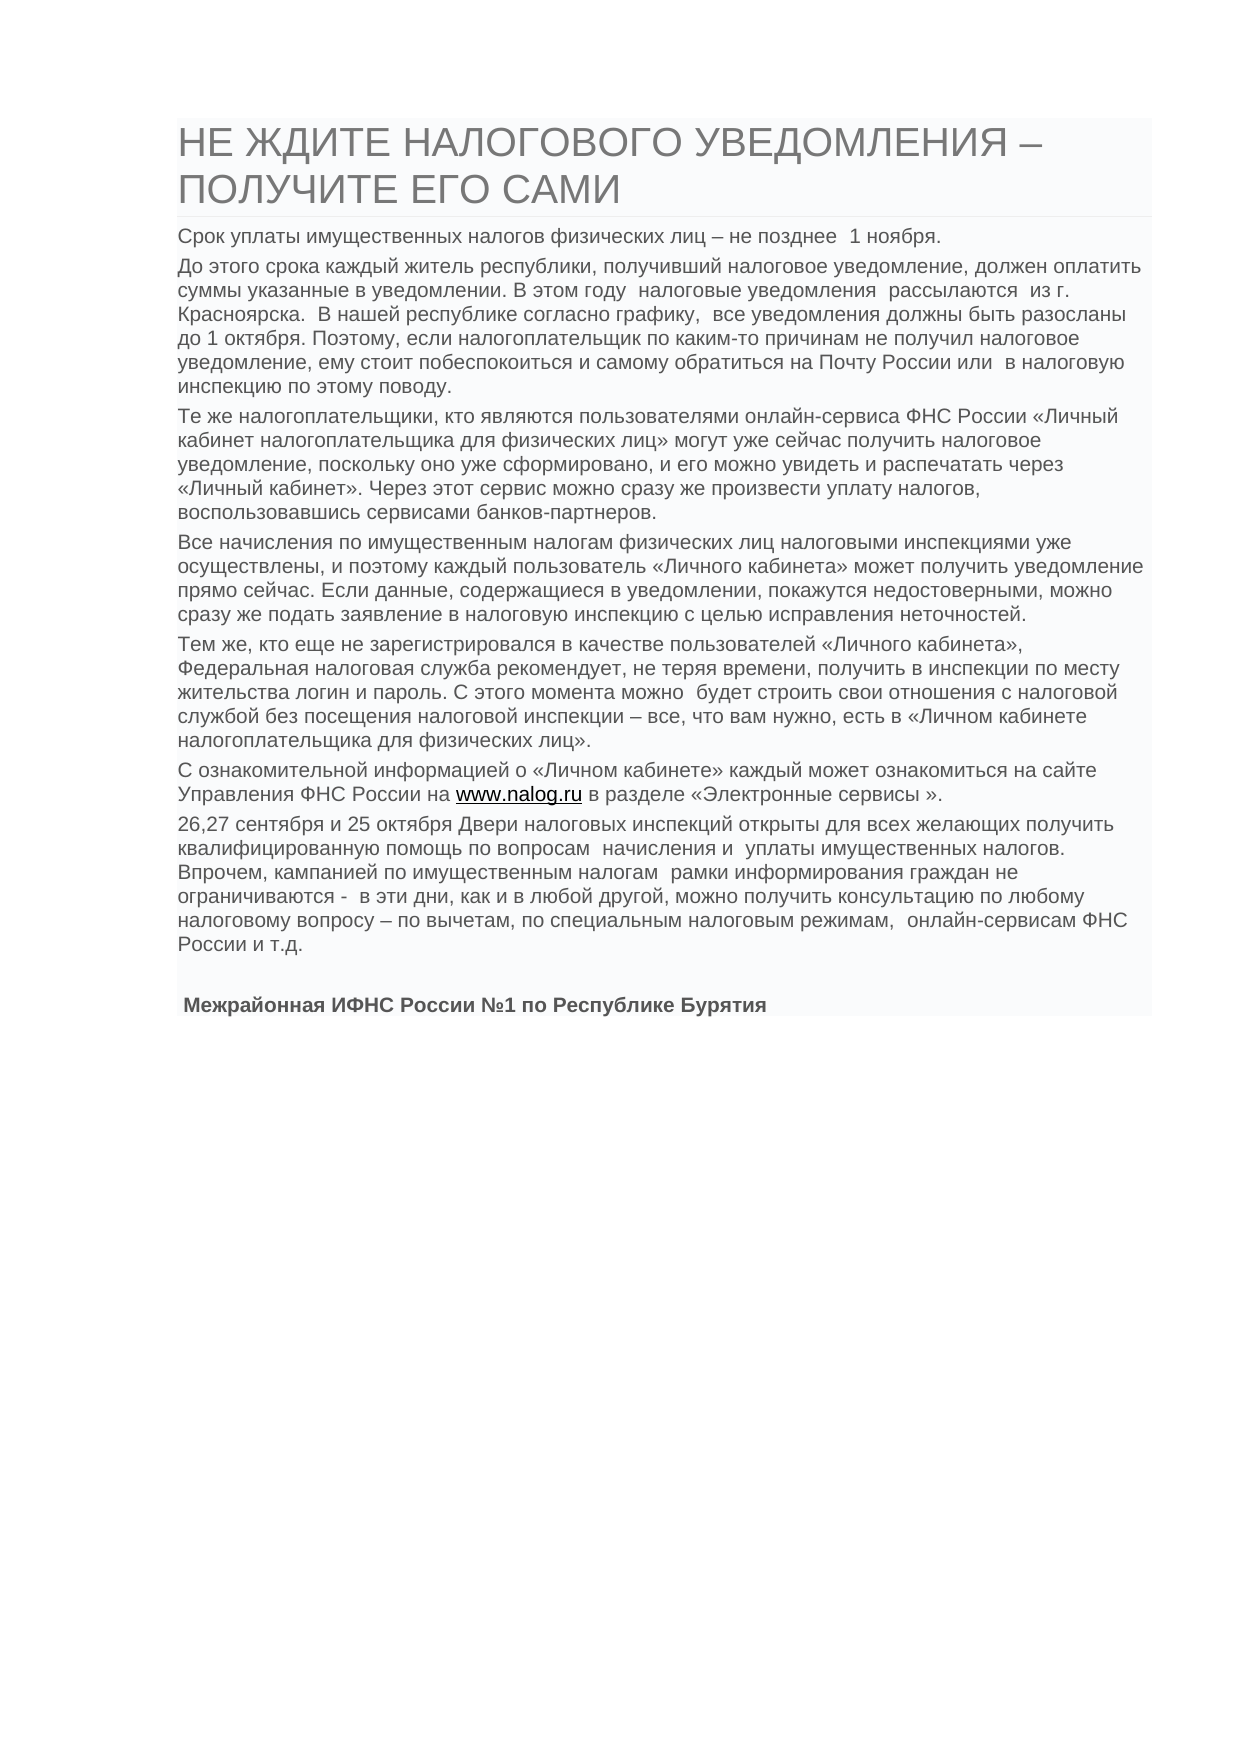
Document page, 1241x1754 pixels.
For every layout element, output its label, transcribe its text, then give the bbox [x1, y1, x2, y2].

text НЕ ЖДИТЕ НАЛОГОВОГО УВЕДОМЛЕНИЯ – ПОЛУЧИТЕ ЕГО САМИ [177, 118, 1152, 216]
text Межрайонная ИФНС России №1 по Республике Бурятия [177, 992, 1152, 1016]
text С ознакомительной информацией о «Личном кабинете» каждый может ознакомиться на сайте Управления ФНС России на www.nalog.ru в разделе «Электронные сервисы ». [177, 758, 1152, 806]
text Срок уплаты имущественных налогов физических лиц – не позднее 1 ноября. [177, 224, 1152, 248]
text Те же налогоплательщики, кто являются пользователями онлайн-сервиса ФНС России «Личный кабинет налогоплательщика для физических лиц» могут уже сейчас получить налоговое уведомление, поскольку оно уже сформировано, и его можно увидеть и распечатать через «Личный кабинет». Через этот сервис можно сразу же произвести уплату налогов, воспользовавшись сервисами банков-партнеров. [177, 404, 1152, 524]
text До этого срока каждый житель республики, получивший налоговое уведомление, должен оплатить суммы указанные в уведомлении. В этом году налоговые уведомления рассылаются из г. Красноярска. В нашей республике согласно графику, все уведомления должны быть разосланы до 1 октября. Поэтому, если налогоплательщик по каким-то причинам не получил налоговое уведомление, ему стоит побеспокоиться и самому обратиться на Почту России или в налоговую инспекцию по этому поводу. [177, 254, 1152, 398]
text Все начисления по имущественным налогам физических лиц налоговыми инспекциями уже осуществлены, и поэтому каждый пользователь «Личного кабинета» может получить уведомление прямо сейчас. Если данные, содержащиеся в уведомлении, покажутся недостоверными, можно сразу же подать заявление в налоговую инспекцию с целью исправления неточностей. [177, 530, 1152, 626]
text Тем же, кто еще не зарегистрировался в качестве пользователей «Личного кабинета», Федеральная налоговая служба рекомендует, не теряя времени, получить в инспекции по месту жительства логин и пароль. С этого момента можно будет строить свои отношения с налоговой службой без посещения налоговой инспекции – все, что вам нужно, есть в «Личном кабинете налогоплательщика для физических лиц». [177, 632, 1152, 752]
text 26,27 сентября и 25 октября Двери налоговых инспекций открыты для всех желающих получить квалифицированную помощь по вопросам начисления и уплаты имущественных налогов. Впрочем, кампанией по имущественным налогам рамки информирования граждан не ограничиваются - в эти дни, как и в любой другой, можно получить консультацию по любому налоговому вопросу – по вычетам, по специальным налоговым режимам, онлайн-сервисам ФНС России и т.д. [177, 812, 1152, 956]
